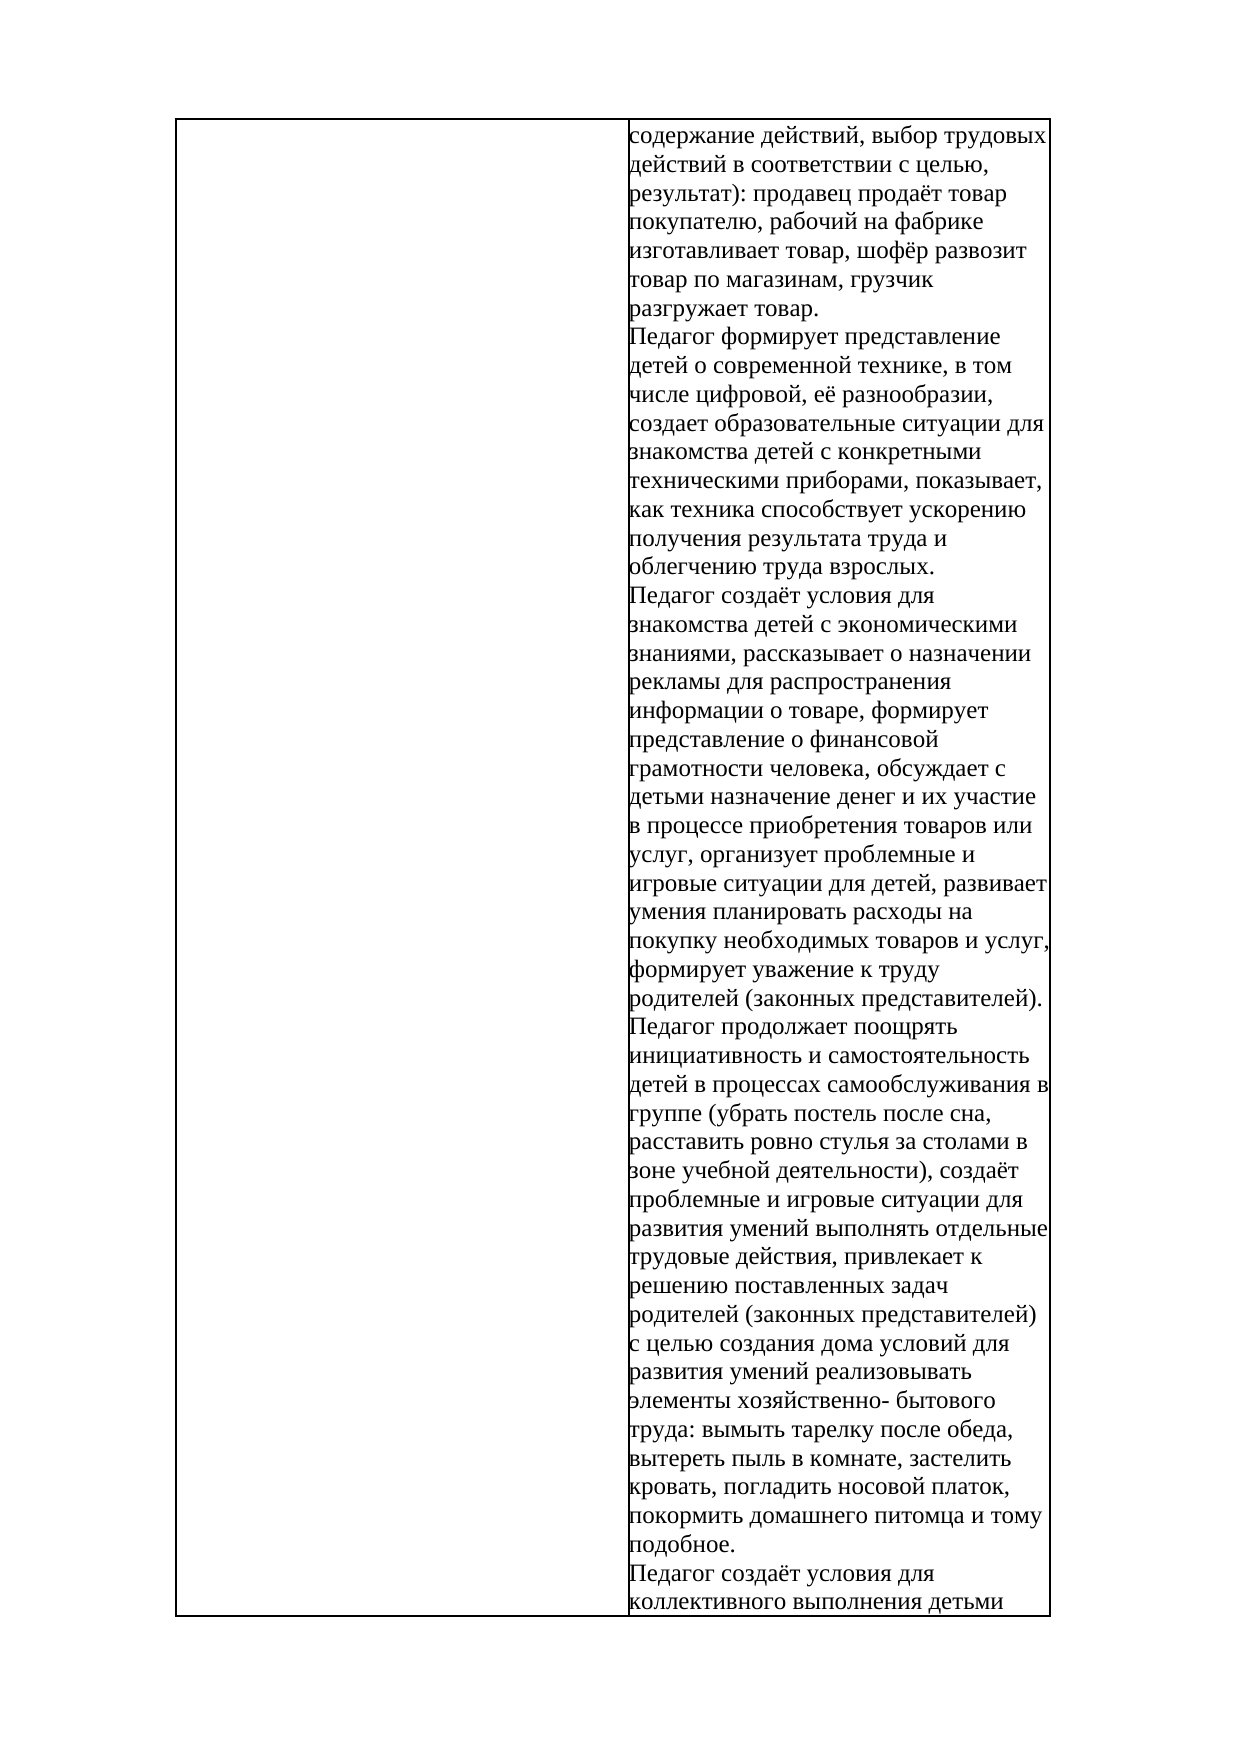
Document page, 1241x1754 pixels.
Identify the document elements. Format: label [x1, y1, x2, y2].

table_cell [630, 120, 1049, 1615]
table_cell [177, 120, 628, 1615]
